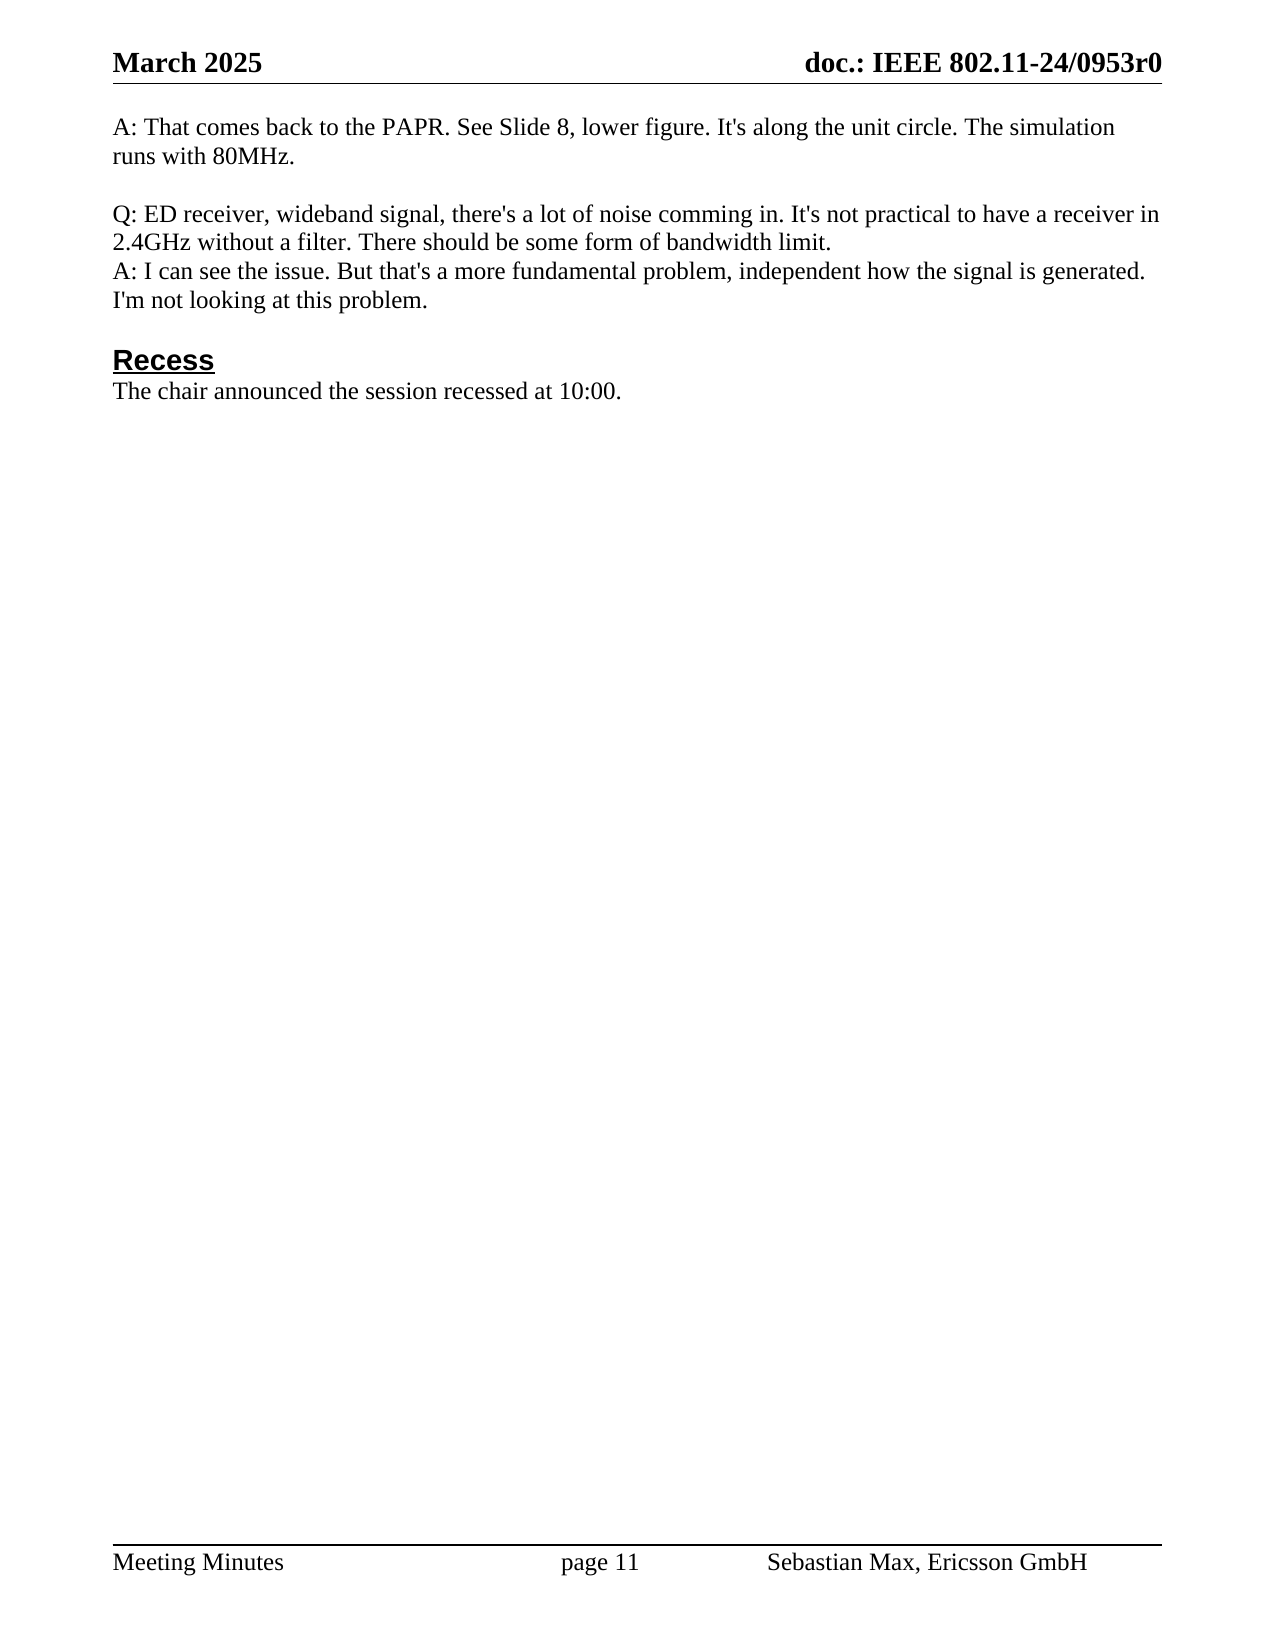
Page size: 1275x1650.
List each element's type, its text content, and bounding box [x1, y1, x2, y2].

text The chair announced the session recessed at 10:00. [112, 376, 1162, 405]
text A: I can see the issue. But that's a more fundamental problem, independent how the signal is generated. I'm not looking at this problem. [112, 256, 1162, 314]
text A: That comes back to the PAPR. See Slide 8, lower figure. It's along the unit circle. The simulation runs with 80MHz. [112, 112, 1162, 170]
text Q: ED receiver, wideband signal, there's a lot of noise comming in. It's not practical to have a receiver in 2.4GHz without a filter. There should be some form of bandwidth limit. [112, 199, 1162, 256]
subtitle Recess [112, 343, 1162, 376]
